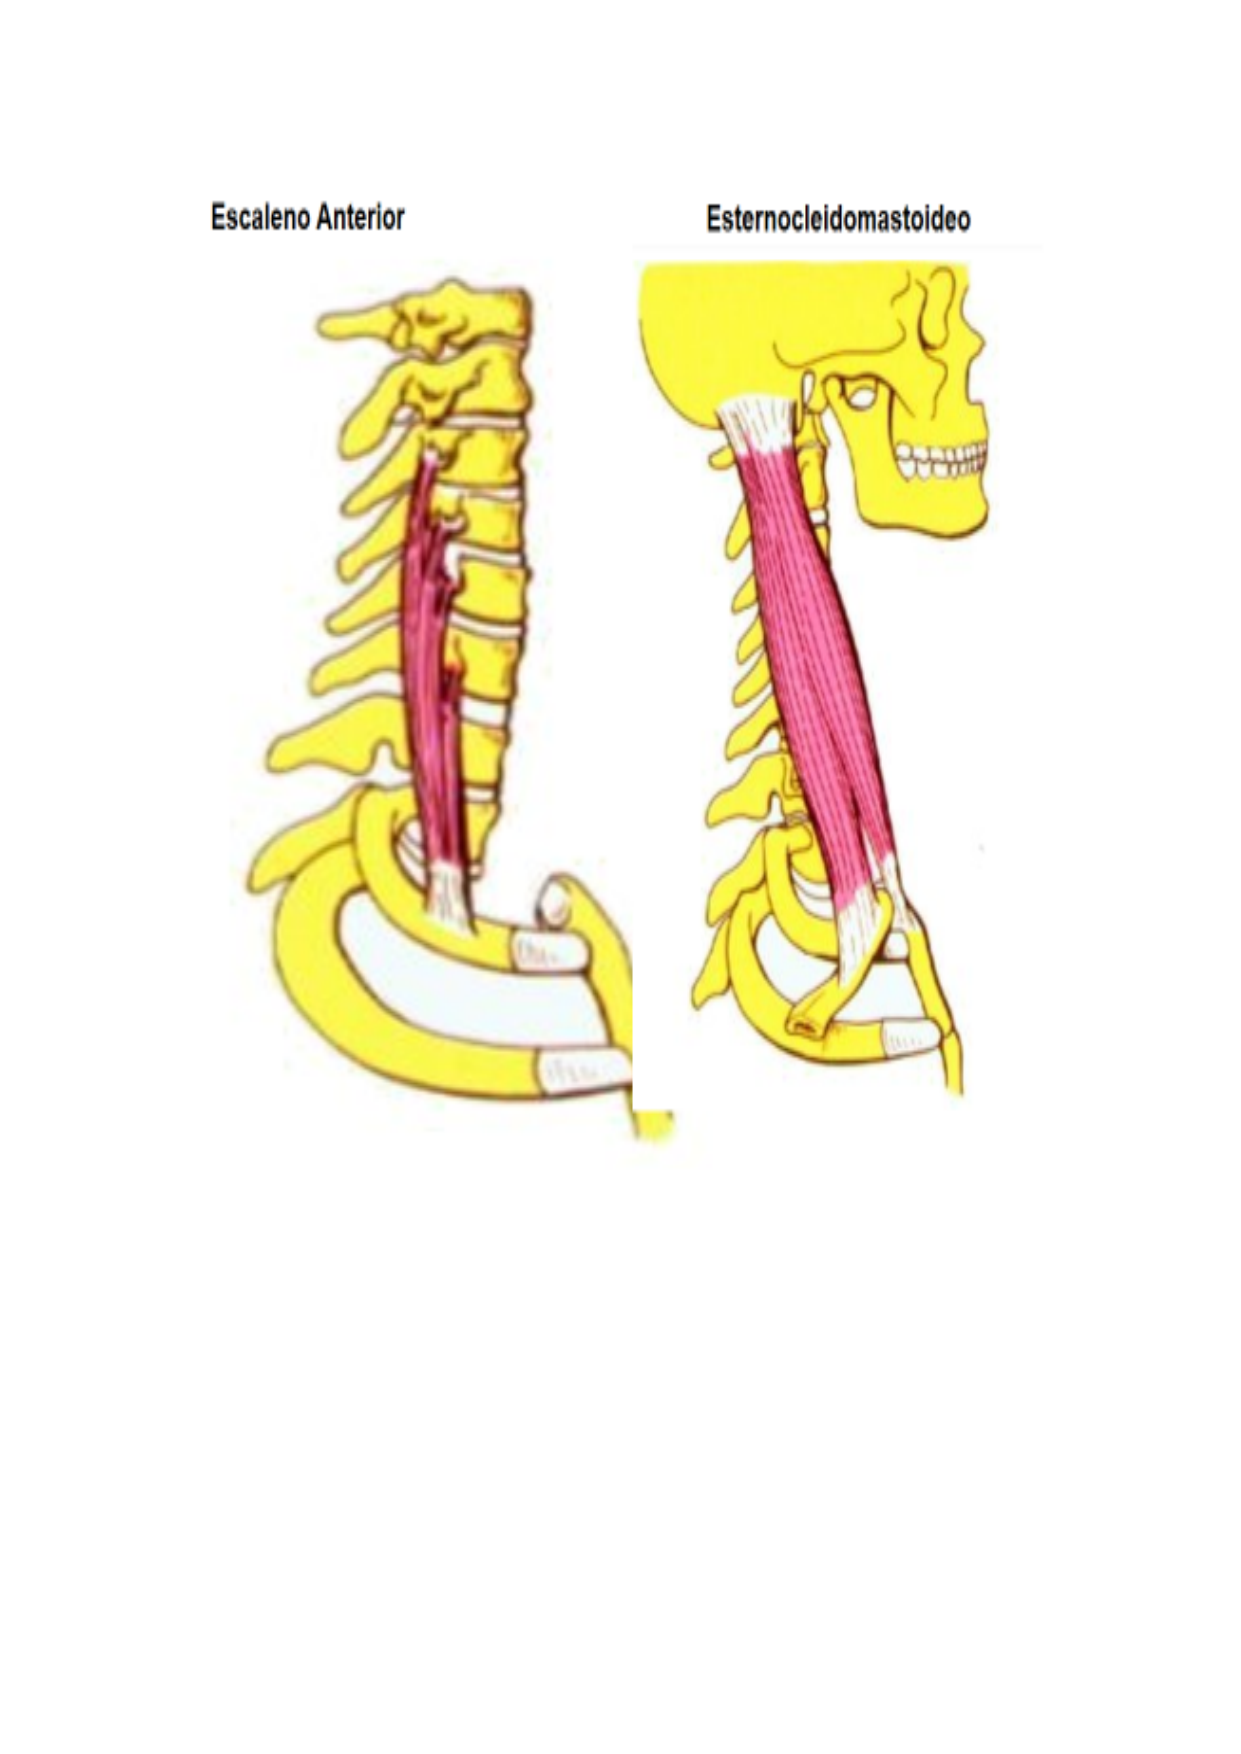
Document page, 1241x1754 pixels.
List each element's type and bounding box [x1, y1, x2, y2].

picture [177, 147, 1089, 1259]
